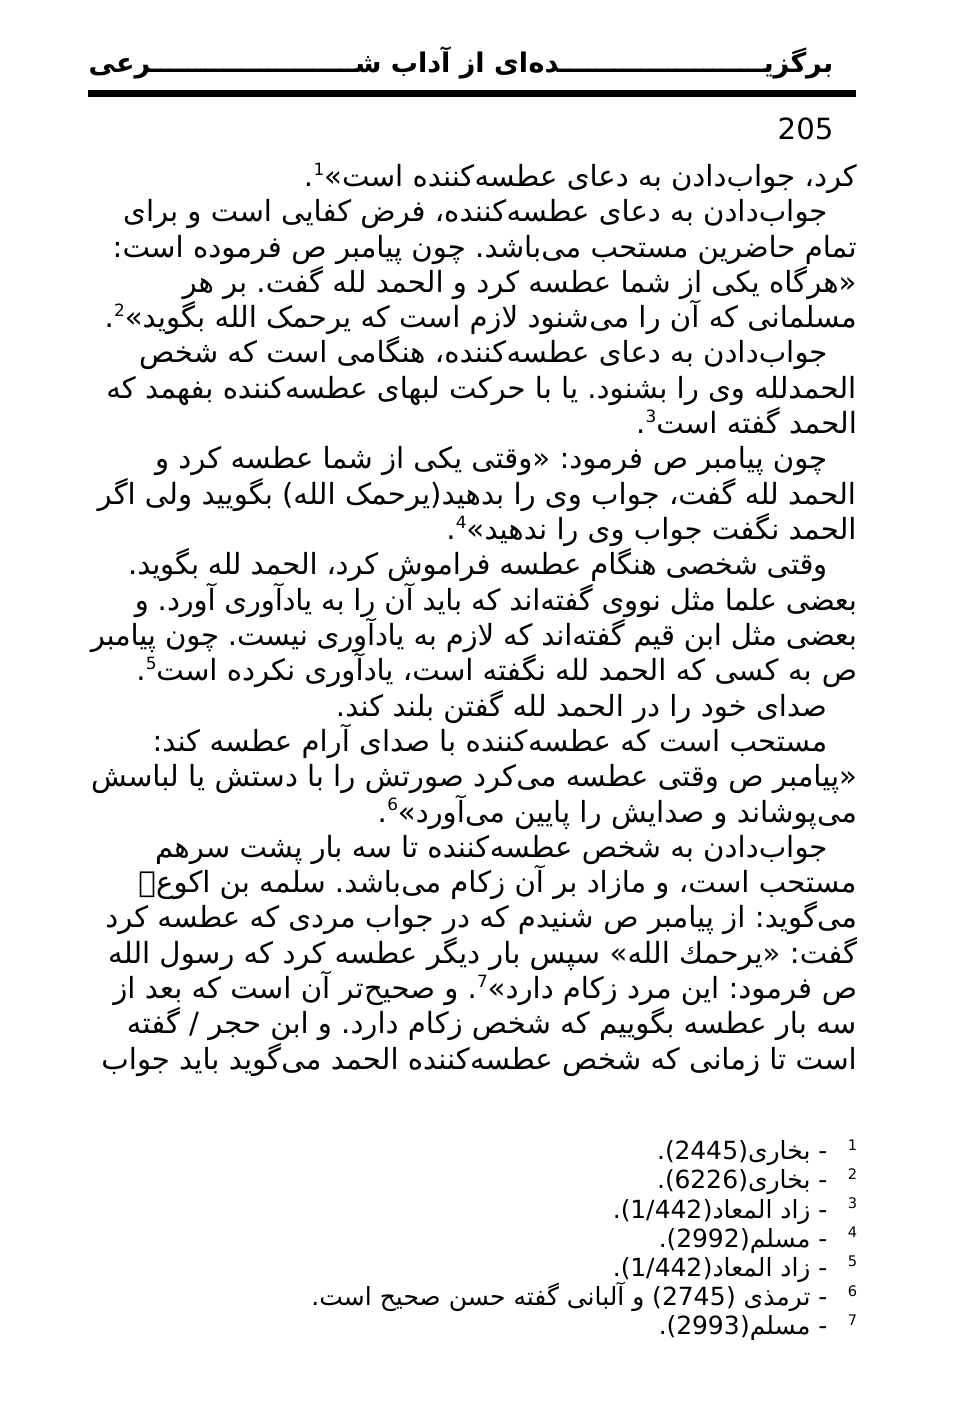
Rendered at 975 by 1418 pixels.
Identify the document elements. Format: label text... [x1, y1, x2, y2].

text جواب‌دادن به دعای عطسه‌كننده، هنگامی است كه شخص الحمدلله وی را بشنود. یا با حركت لبهای عطسه‌كننده بفهمد كه الحمد گفته است. [89, 336, 857, 440]
text صداى خود را در الحمد لله گفتن بلند كند. [89, 689, 857, 723]
text مستحب است كه عطسه‌كننده با صدای آرام عطسه كند: «پیامبر ص وقتی عطسه می‌كرد صورتش را با دستش یا لباسش می‌پوشاند و صدایش را پایین می‌آورد». [89, 724, 857, 829]
text وقتی شخصی هنگام عطسه فراموش كرد، الحمد لله بگوید. بعضی علما مثل نووی گفته‌اند كه باید آن را به یادآوری آورد. و بعضی مثل ابن قیم گفته‌اند كه لازم به یادآوری نیست. چون پیامبر ص به كسی كه الحمد لله نگفته است، یادآوری نكرده است. [89, 548, 857, 688]
text جواب‌دادن به دعای عطسه‌كننده، فرض كفایی است و برای تمام حاضرین مستحب می‌باشد. چون پیامبر ص فرموده است: «هرگاه یكی از شما عطسه كرد و الحمد لله گفت. بر هر مسلمانی كه آن را می‌شنود لازم است كه یرحمک الله بگوید». [89, 194, 857, 334]
text چون پیامبر ص فرمود: «وقتی یكی از شما عطسه كرد و الحمد لله گفت، جواب وی را بدهید(یرحمک الله) بگویید ولی اگر الحمد نگفت جواب وی را ندهید». [89, 442, 857, 546]
